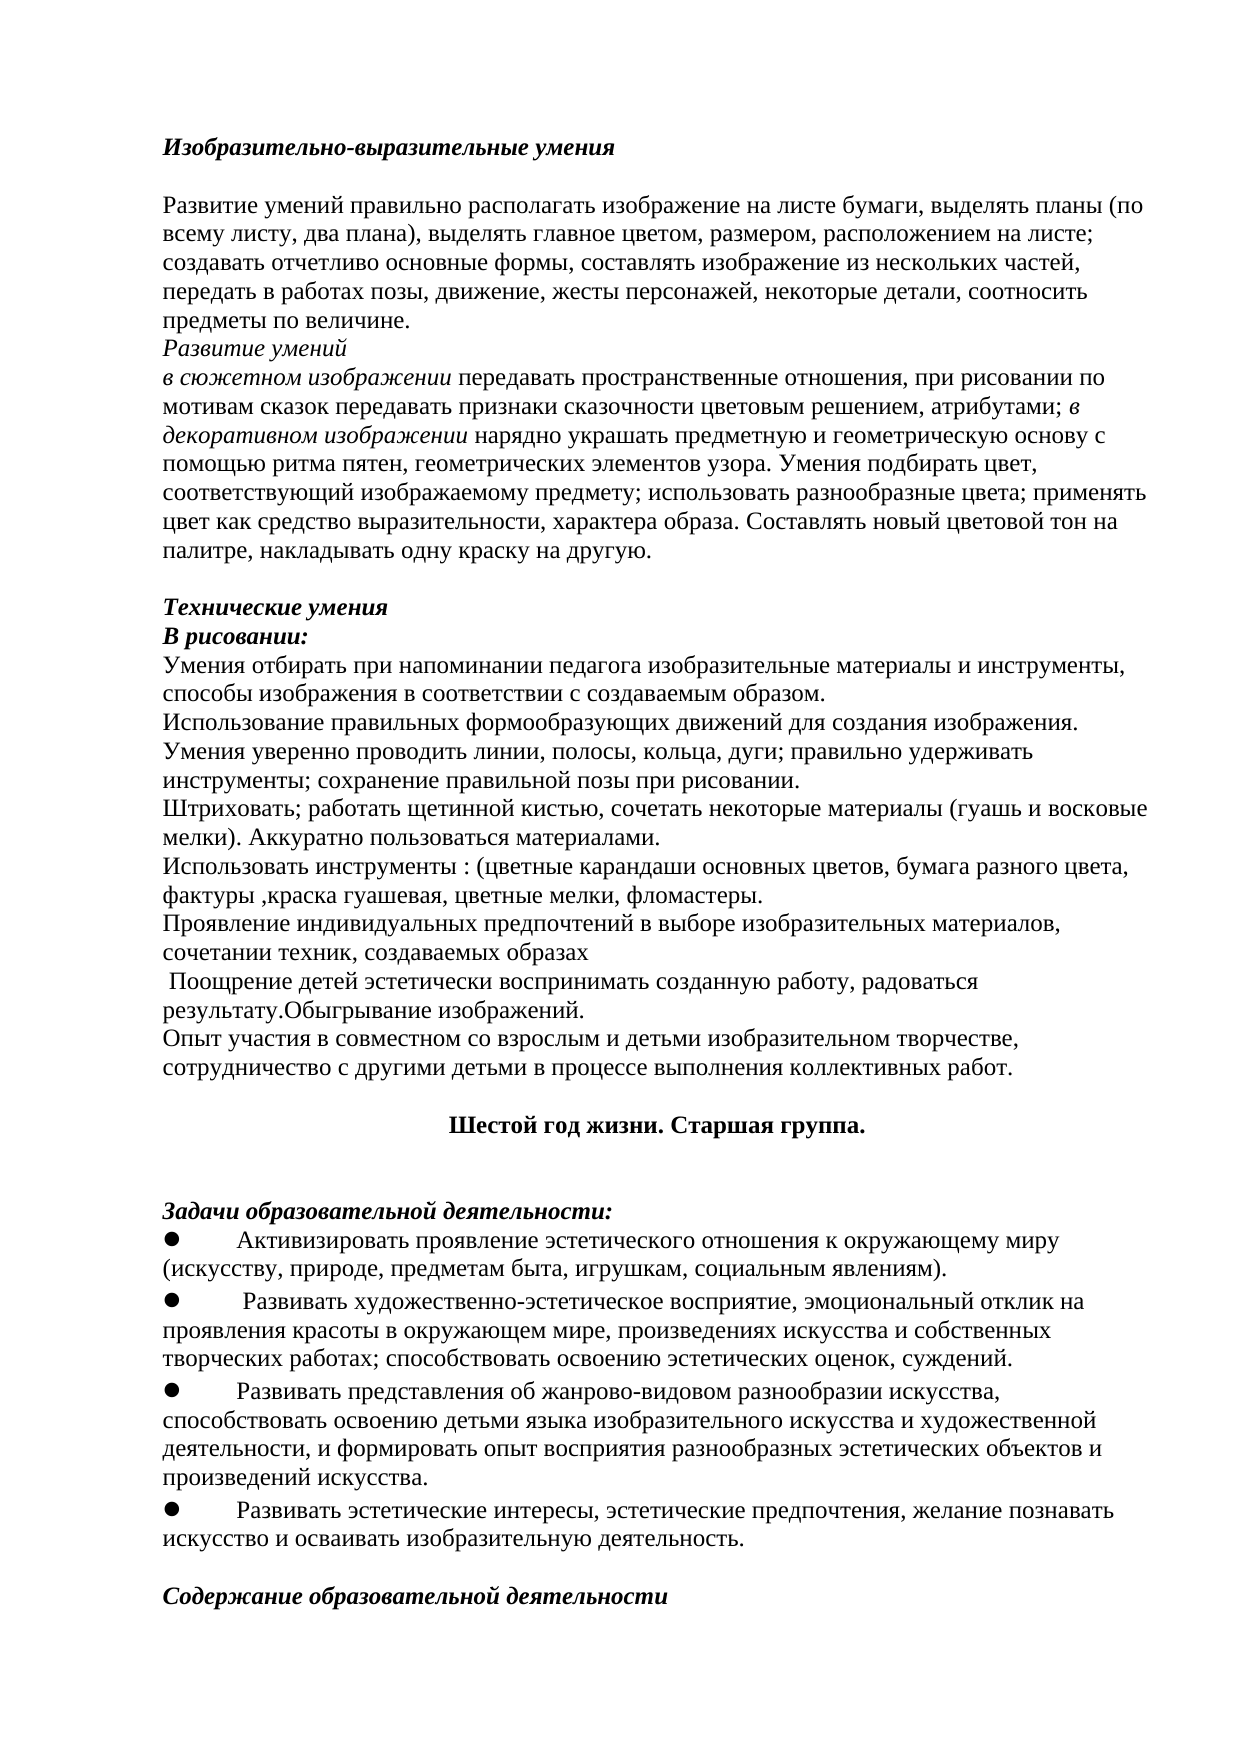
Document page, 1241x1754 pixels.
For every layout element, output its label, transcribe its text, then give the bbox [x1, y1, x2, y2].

list Развивать художественно-эстетическое восприятие, эмоциональный отклик на проявления красоты в окружающем мире, произведениях искусства и собственных творческих работах; способствовать освоению эстетических оценок, суждений. [162, 1286, 1152, 1372]
list Активизировать проявление эстетического отношения к окружающему миру (искусству, природе, предметам быта, игрушкам, социальным явлениям). [162, 1225, 1152, 1282]
text В рисовании: [162, 621, 1152, 650]
text Умения отбирать при напоминании педагога изобразительные материалы и инструменты, способы изображения в соответствии с создаваемым образом. [162, 650, 1152, 707]
text Опыт участия в совместном со взрослым и детьми изобразительном творчестве, сотрудничество с другими детьми в процессе выполнения коллективных работ. [162, 1023, 1152, 1081]
text Развитие умений [162, 333, 1152, 362]
text Использование правильных формообразующих движений для создания изображения. Умения уверенно проводить линии, полосы, кольца, дуги; правильно удерживать инструменты; сохранение правильной позы при рисовании. [162, 707, 1152, 793]
text Задачи образовательной деятельности: [162, 1196, 1152, 1225]
text Развитие умений правильно располагать изображение на листе бумаги, выделять планы (по всему листу, два плана), выделять главное цветом, размером, расположением на листе; создавать отчетливо основные формы, составлять изображение из нескольких частей, передать в работах позы, движение, жесты персонажей, некоторые детали, соотносить предметы по величине. [162, 190, 1152, 333]
text Изобразительно-выразительные умения [162, 132, 1152, 161]
list Развивать эстетические интересы, эстетические предпочтения, желание познавать искусство и осваивать изобразительную деятельность. [162, 1495, 1152, 1552]
text Содержание образовательной деятельности [162, 1581, 1152, 1610]
text Проявление индивидуальных предпочтений в выборе изобразительных материалов, сочетании техник, создаваемых образах [162, 908, 1152, 966]
text Технические умения [162, 592, 1152, 621]
text Поощрение детей эстетически воспринимать созданную работу, радоваться результату.Обыгрывание изображений. [162, 966, 1152, 1023]
text в сюжетном изображении передавать пространственные отношения, при рисовании по мотивам сказок передавать признаки сказочности цветовым решением, атрибутами; в декоративном изображении нарядно украшать предметную и геометрическую основу с помощью ритма пятен, геометрических элементов узора. Умения подбирать цвет, соответствующий изображаемому предмету; использовать разнообразные цвета; применять цвет как средство выразительности, характера образа. Составлять новый цветовой тон на палитре, накладывать одну краску на другую. [162, 362, 1152, 563]
text Шестой год жизни. Старшая группа. [162, 1110, 1152, 1138]
list Развивать представления об жанрово-видовом разнообразии искусства, способствовать освоению детьми языка изобразительного искусства и художественной деятельности, и формировать опыт восприятия разнообразных эстетических объектов и произведений искусства. [162, 1376, 1152, 1491]
text Использовать инструменты : (цветные карандаши основных цветов, бумага разного цвета, фактуры ,краска гуашевая, цветные мелки, фломастеры. [162, 851, 1152, 908]
text Штриховать; работать щетинной кистью, сочетать некоторые материалы (гуашь и восковые мелки). Аккуратно пользоваться материалами. [162, 793, 1152, 851]
